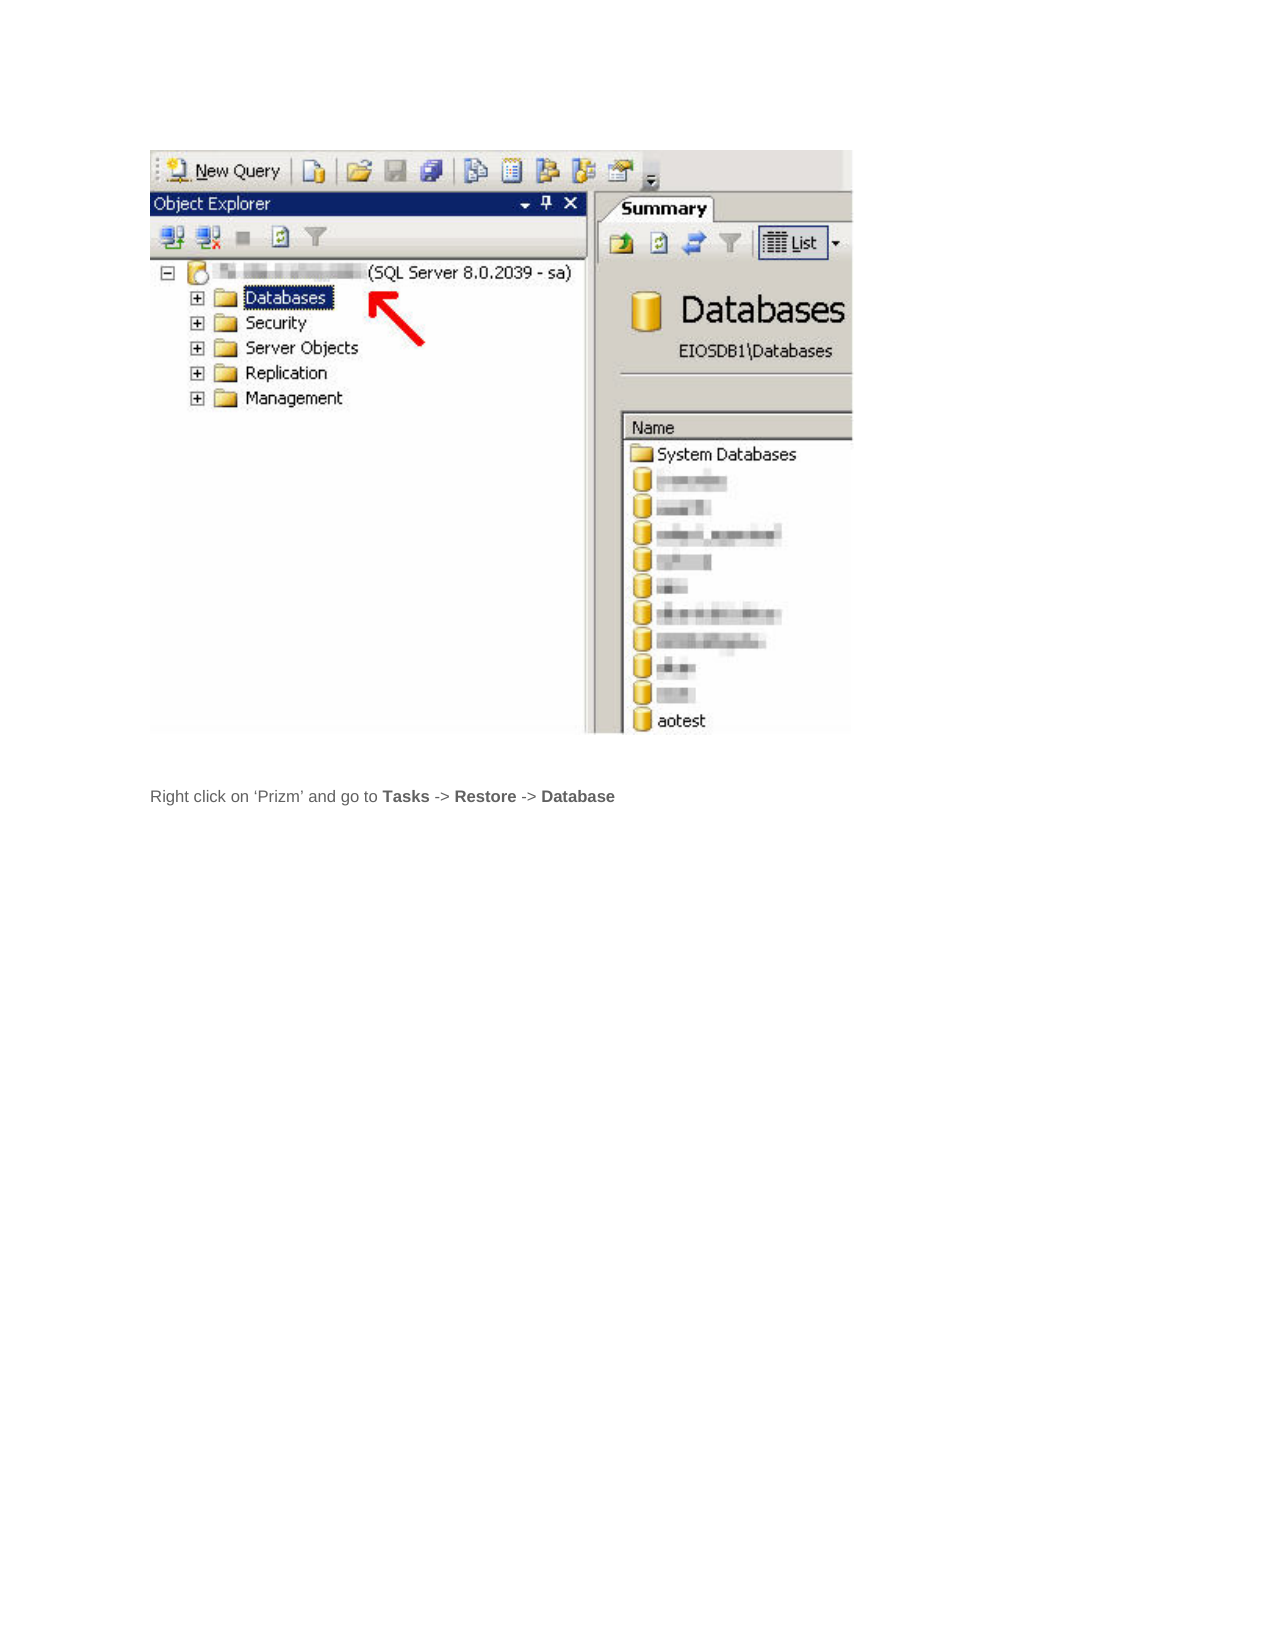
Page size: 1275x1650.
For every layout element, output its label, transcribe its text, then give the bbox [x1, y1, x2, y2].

picture [150, 150, 854, 735]
text Right click on ‘Prizm’ and go to Tasks -> Restore -> Database [150, 757, 1125, 806]
